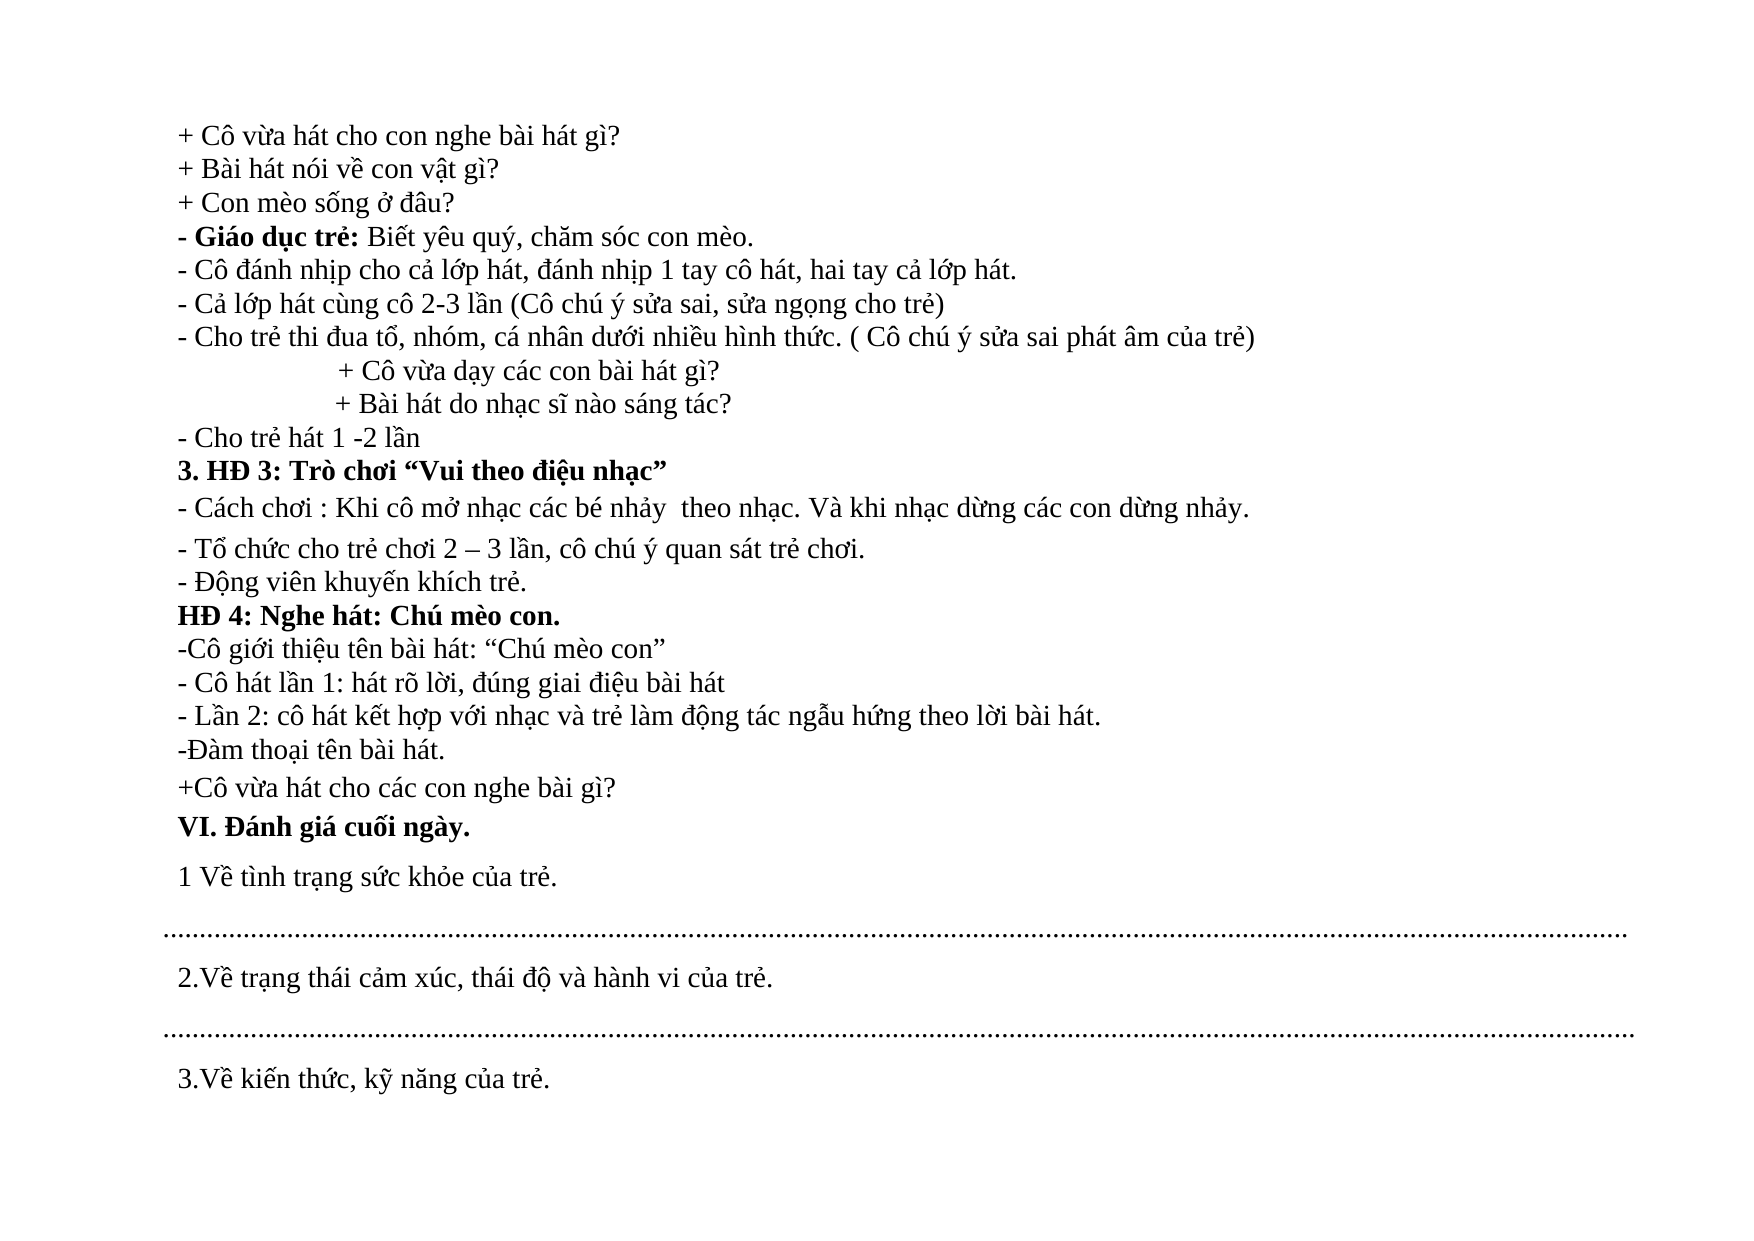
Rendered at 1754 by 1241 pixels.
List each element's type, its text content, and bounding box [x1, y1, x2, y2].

text ......................................................................................................................................................................................................... [162, 910, 1636, 943]
text + Bài hát do nhạc sĩ nào sáng tác? [177, 386, 1636, 420]
text - Cho trẻ hát 1 -2 lần [177, 420, 1636, 453]
text - Tổ chức cho trẻ chơi 2 – 3 lần, cô chú ý quan sát trẻ chơi. [177, 531, 1636, 564]
text 3. HĐ 3: Trò chơi “Vui theo điệu nhạc” [177, 453, 1636, 487]
text -Đàm thoại tên bài hát. [177, 732, 1636, 766]
text -Cô giới thiệu tên bài hát: “Chú mèo con” [497, 631, 1636, 665]
text .......................................................................................................................................................................................................... [162, 1010, 1636, 1044]
text +Cô vừa hát cho các con nghe bài gì? [177, 771, 1636, 804]
text - Giáo dục trẻ: Biết yêu quý, chăm sóc con mèo. [177, 219, 1636, 252]
text - Cô đánh nhịp cho cả lớp hát, đánh nhịp 1 tay cô hát, hai tay cả lớp hát. [177, 252, 1636, 286]
text HĐ 4: Nghe hát: Chú mèo con. [177, 598, 1636, 631]
text - Cô hát lần 1: hát rõ lời, đúng giai điệu bài hát [177, 665, 1636, 698]
text 1 Về tình trạng sức khỏe của trẻ. [177, 859, 1636, 893]
text - Cách chơi : Khi cô mở nhạc các bé nhảy theo nhạc. Và khi nhạc dừng các con dừng nhảy. [177, 487, 1636, 524]
text 3.Về kiến thức, kỹ năng của trẻ. [177, 1061, 1636, 1094]
text 2.Về trạng thái cảm xúc, thái độ và hành vi của trẻ. [177, 960, 1636, 994]
text - Cho trẻ thi đua tổ, nhóm, cá nhân dưới nhiều hình thức. ( Cô chú ý sửa sai phát âm của trẻ) [177, 319, 1636, 353]
text - Lần 2: cô hát kết hợp với nhạc và trẻ làm động tác ngẫu hứng theo lời bài hát. [177, 698, 1636, 732]
text + Cô vừa hát cho con nghe bài hát gì? [177, 118, 1636, 152]
text VI. Đánh giá cuối ngày. [177, 809, 1636, 843]
text -Cô giới thiệu tên bài hát: “Chú mèo con” [177, 631, 469, 665]
text + Cô vừa dạy các con bài hát gì? [177, 353, 1636, 386]
text + Con mèo sống ở đâu? [177, 185, 1636, 219]
text - Động viên khuyến khích trẻ. [177, 564, 1636, 598]
text - Cả lớp hát cùng cô 2-3 lần (Cô chú ý sửa sai, sửa ngọng cho trẻ) [177, 286, 1636, 319]
text + Bài hát nói về con vật gì? [177, 152, 1636, 185]
